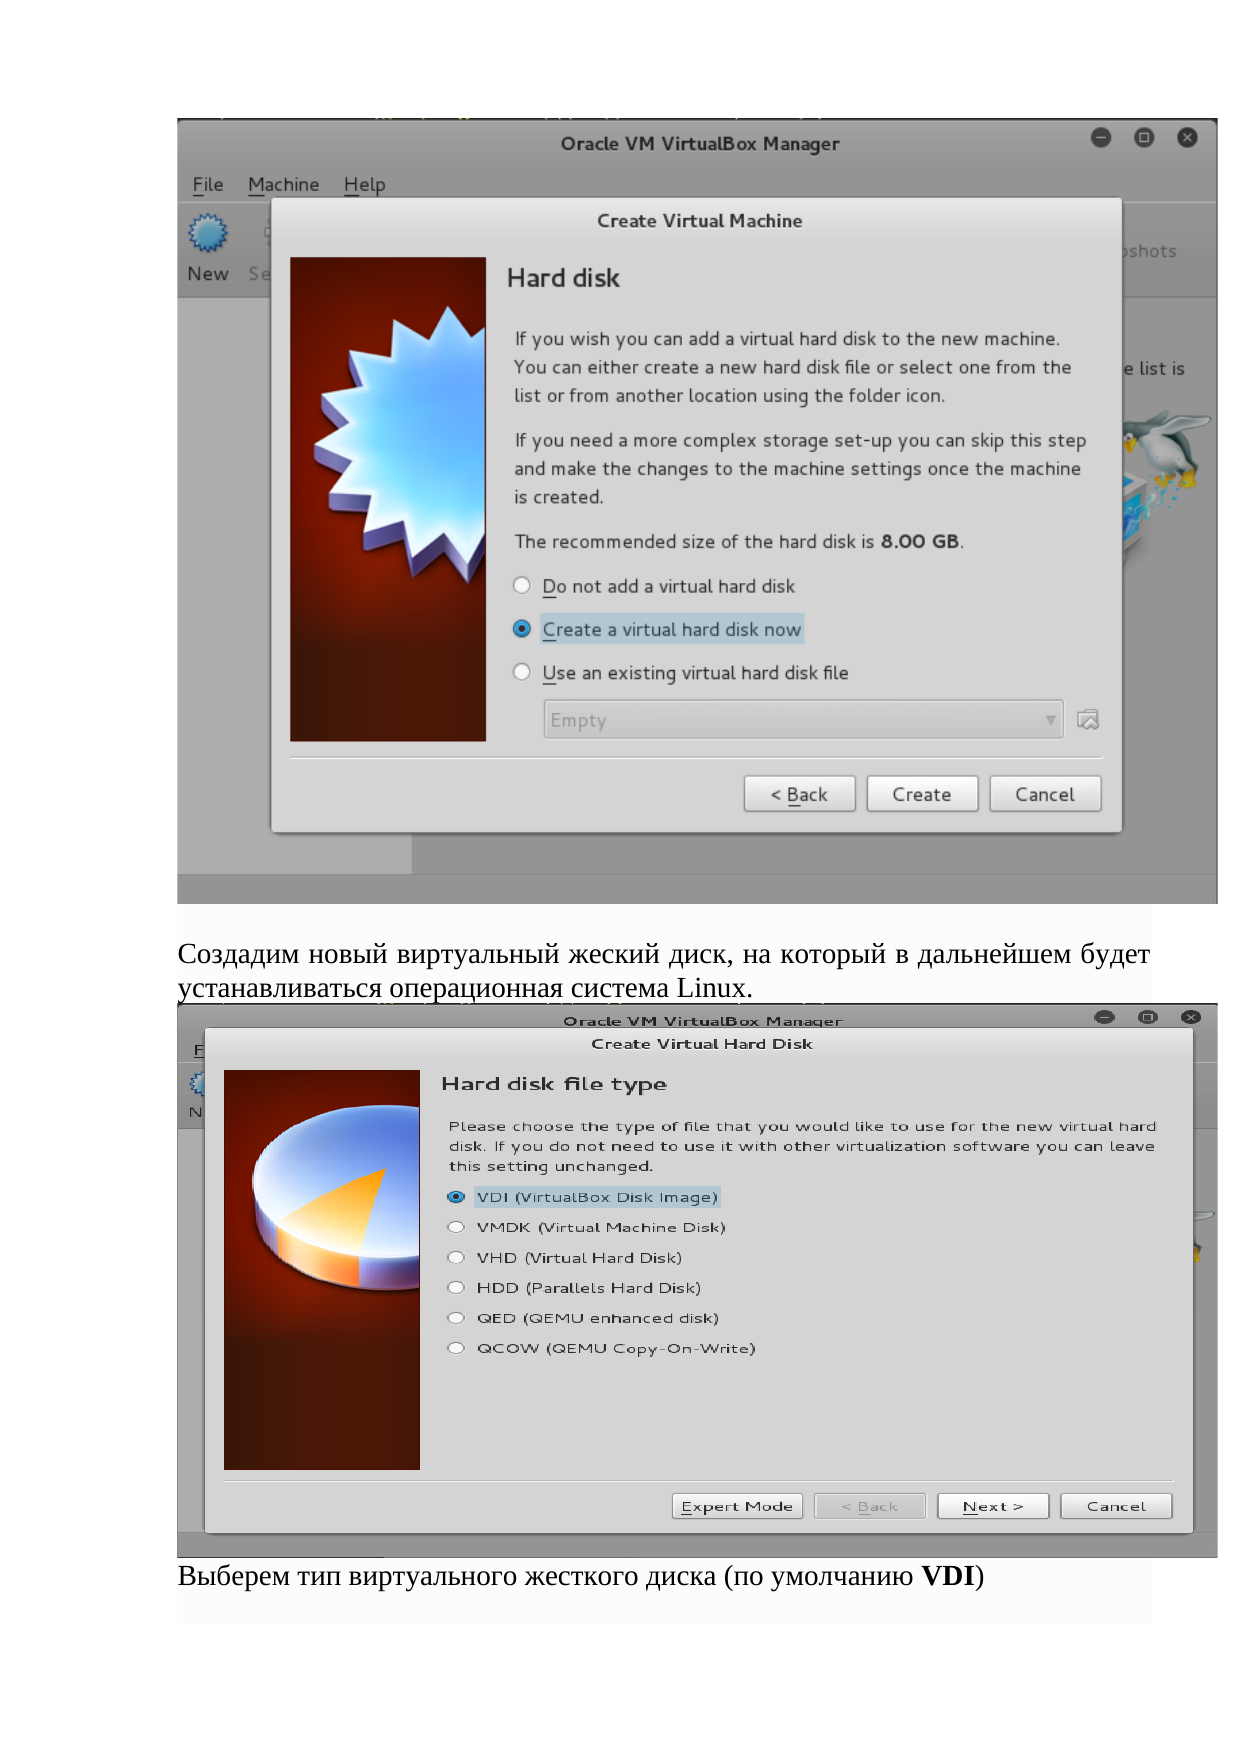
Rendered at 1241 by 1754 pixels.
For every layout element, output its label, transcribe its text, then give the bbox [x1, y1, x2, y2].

text Выберем тип виртуального жесткого диска (по умолчанию VDI) [177, 1558, 1152, 1591]
picture [177, 1003, 1218, 1558]
picture [177, 118, 1218, 904]
text Создадим новый виртуальный жеский диск, на который в дальнейшем будет устанавливаться операционная система Linux. [177, 937, 1152, 1003]
